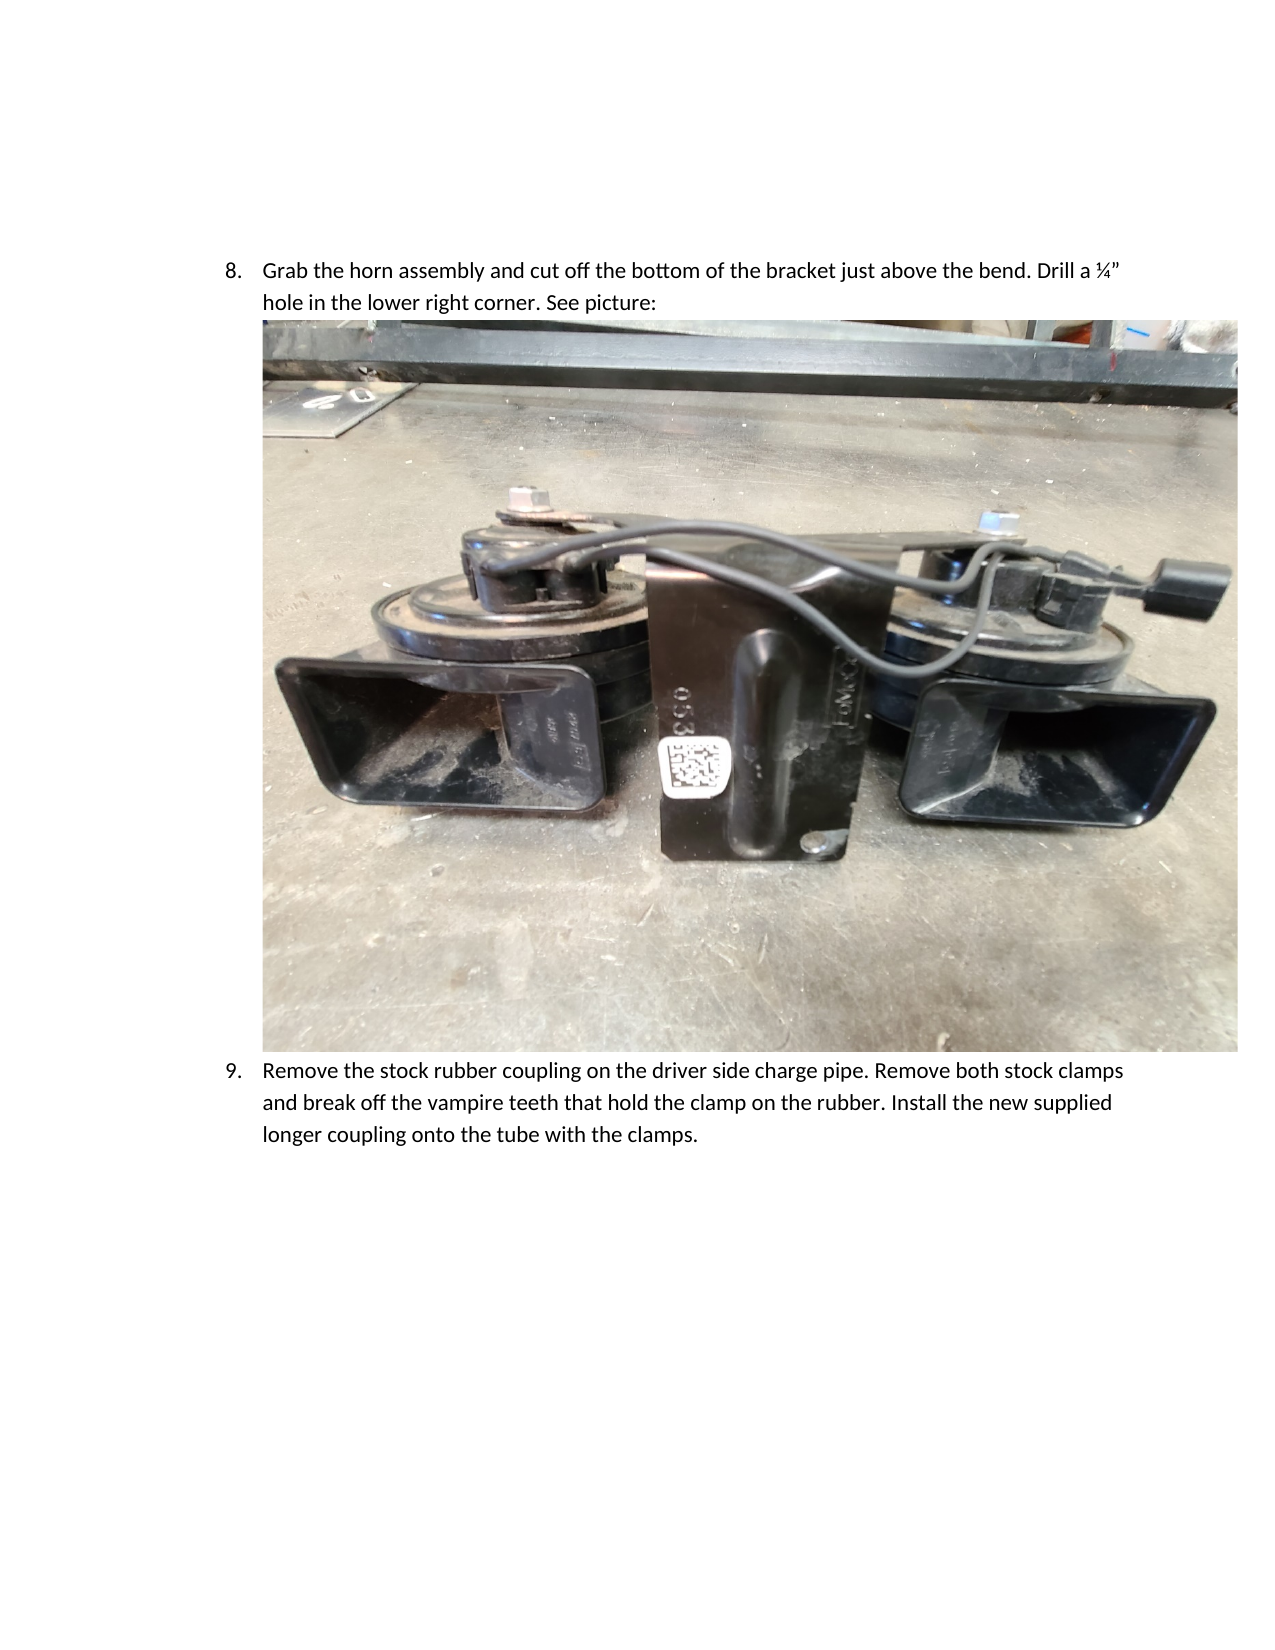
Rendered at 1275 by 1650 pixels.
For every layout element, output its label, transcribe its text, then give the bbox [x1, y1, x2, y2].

list Remove the stock rubber coupling on the driver side charge pipe. Remove both stock clamps and break off the vampire teeth that hold the clamp on the rubber. Install the new supplied longer coupling onto the tube with the clamps. [225, 1056, 1125, 1148]
picture [262, 320, 1238, 1052]
